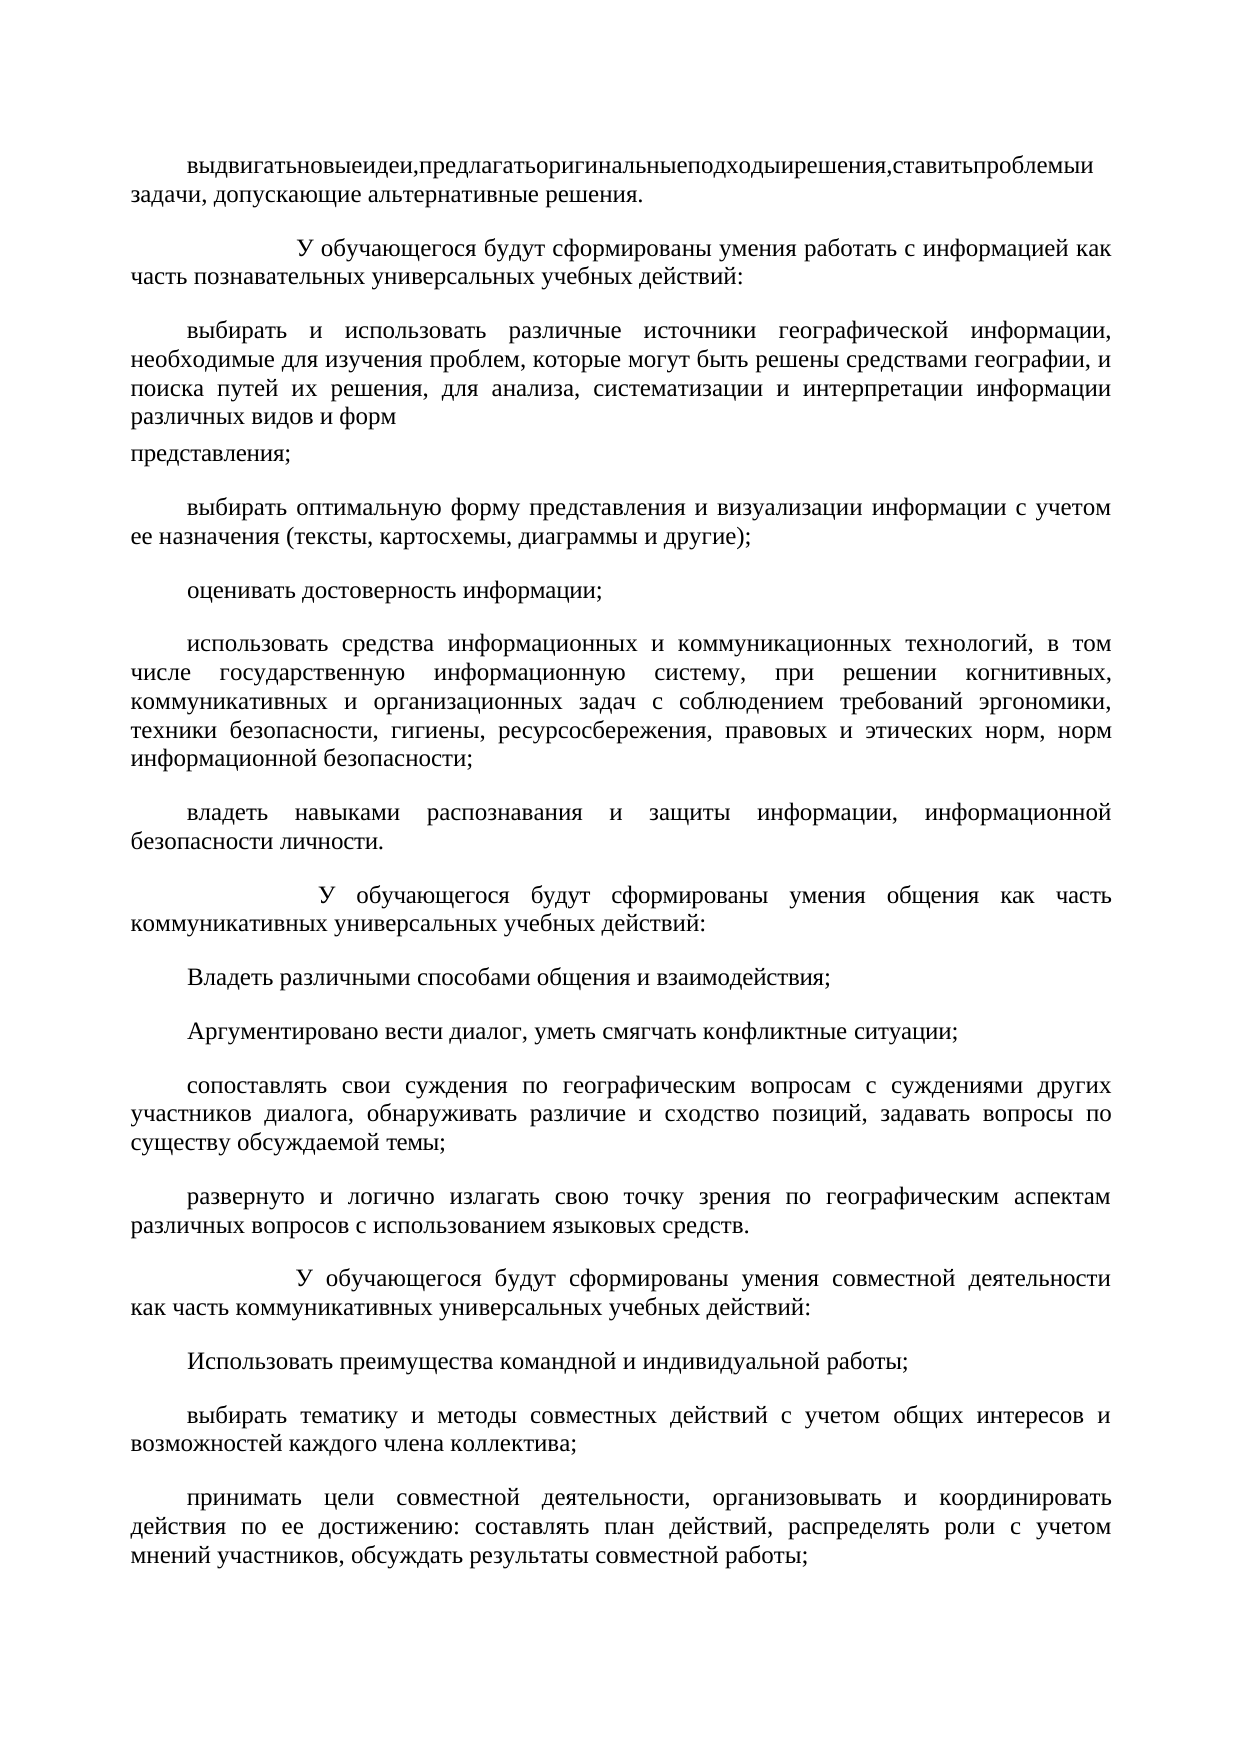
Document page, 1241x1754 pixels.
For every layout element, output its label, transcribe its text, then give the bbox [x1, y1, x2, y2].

text владеть навыками распознавания и защиты информации, информационной безопасности личности. [130, 797, 1112, 855]
list У обучающегося будут сформированы умения общения как часть коммуникативных универсальных учебных действий: [130, 880, 1112, 937]
text принимать цели совместной деятельности, организовывать и координировать действия по ее достижению: составлять план действий, распределять роли с учетом мнений участников, обсуждать результаты совместной работы; [130, 1482, 1113, 1568]
text представления; [130, 438, 1128, 467]
text Использовать преимущества командной и индивидуальной работы; [187, 1346, 1128, 1375]
list У обучающегося будут сформированы умения совместной деятельности как часть коммуникативных универсальных учебных действий: [130, 1263, 1112, 1321]
text сопоставлять свои суждения по географическим вопросам с суждениями других участников диалога, обнаруживать различие и сходство позиций, задавать вопросы по существу обсуждаемой темы; [130, 1070, 1113, 1156]
text развернуто и логично излагать свою точку зрения по географическим аспектам различных вопросов с использованием языковых средств. [130, 1181, 1112, 1238]
text выбирать оптимальную форму представления и визуализации информации с учетом ее назначения (тексты, картосхемы, диаграммы и другие); [130, 492, 1112, 550]
text использовать средства информационных и коммуникационных технологий, в том числе государственную информационную систему, при решении когнитивных, коммуникативных и организационных задач с соблюдением требований эргономики, техники безопасности, гигиены, ресурсосбережения, правовых и этических норм, норм информационной безопасности; [130, 628, 1113, 772]
text оценивать достоверность информации; [187, 575, 1128, 603]
text выбирать и использовать различные источники географической информации, необходимые для изучения проблем, которые могут быть решены средствами географии, и поиска путей их решения, для анализа, систематизации и интерпретации информации различных видов и форм [130, 315, 1113, 430]
list У обучающегося будут сформированы умения работать с информацией как часть познавательных универсальных учебных действий: [130, 233, 1112, 290]
text выдвигатьновыеидеи,предлагатьоригинальныеподходыирешения,ставитьпроблемыи задачи, допускающие альтернативные решения. [130, 150, 1128, 207]
text Владеть различными способами общения и взаимодействия; [187, 962, 1128, 991]
text выбирать тематику и методы совместных действий с учетом общих интересов и возможностей каждого члена коллектива; [130, 1400, 1112, 1457]
text Аргументировано вести диалог, уметь смягчать конфликтные ситуации; [187, 1016, 1128, 1045]
